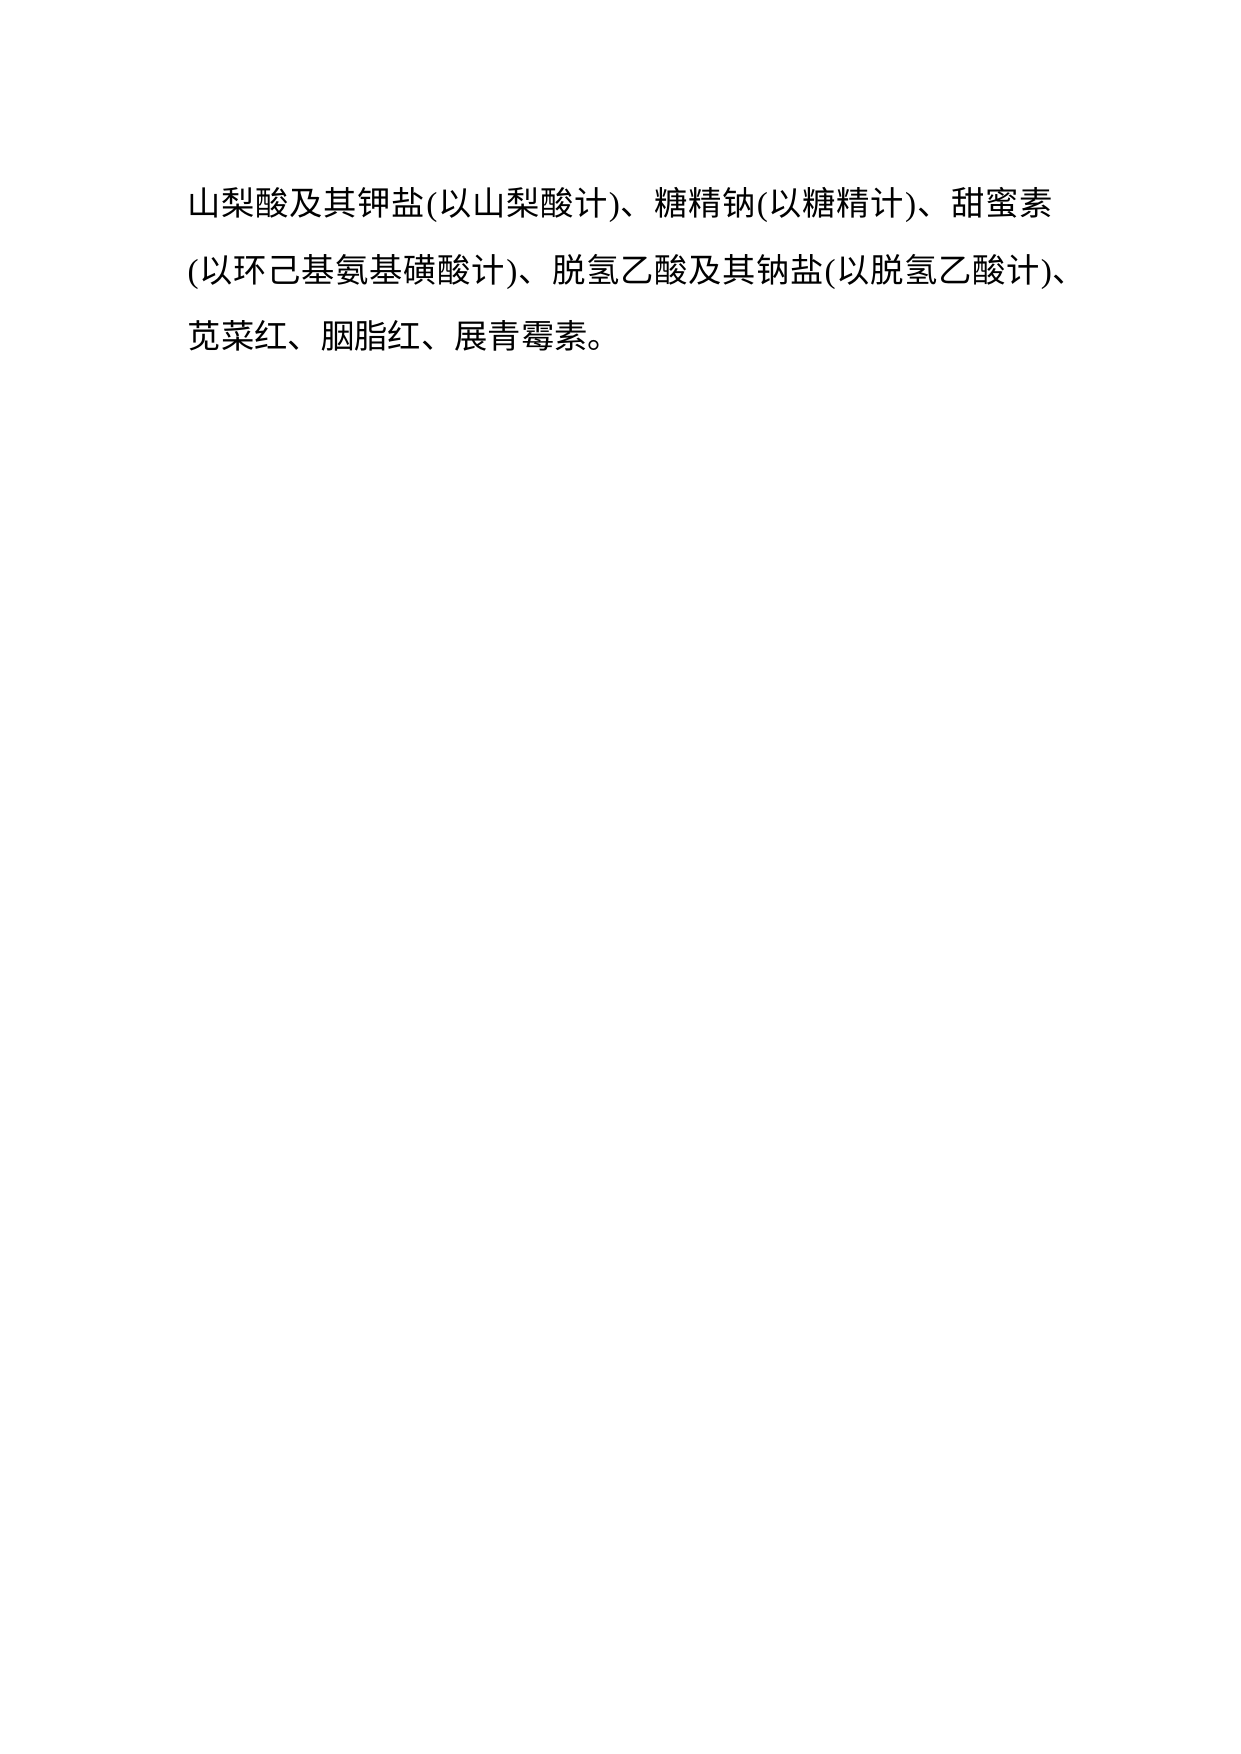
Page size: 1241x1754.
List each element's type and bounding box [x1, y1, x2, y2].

list [187, 162, 1053, 362]
